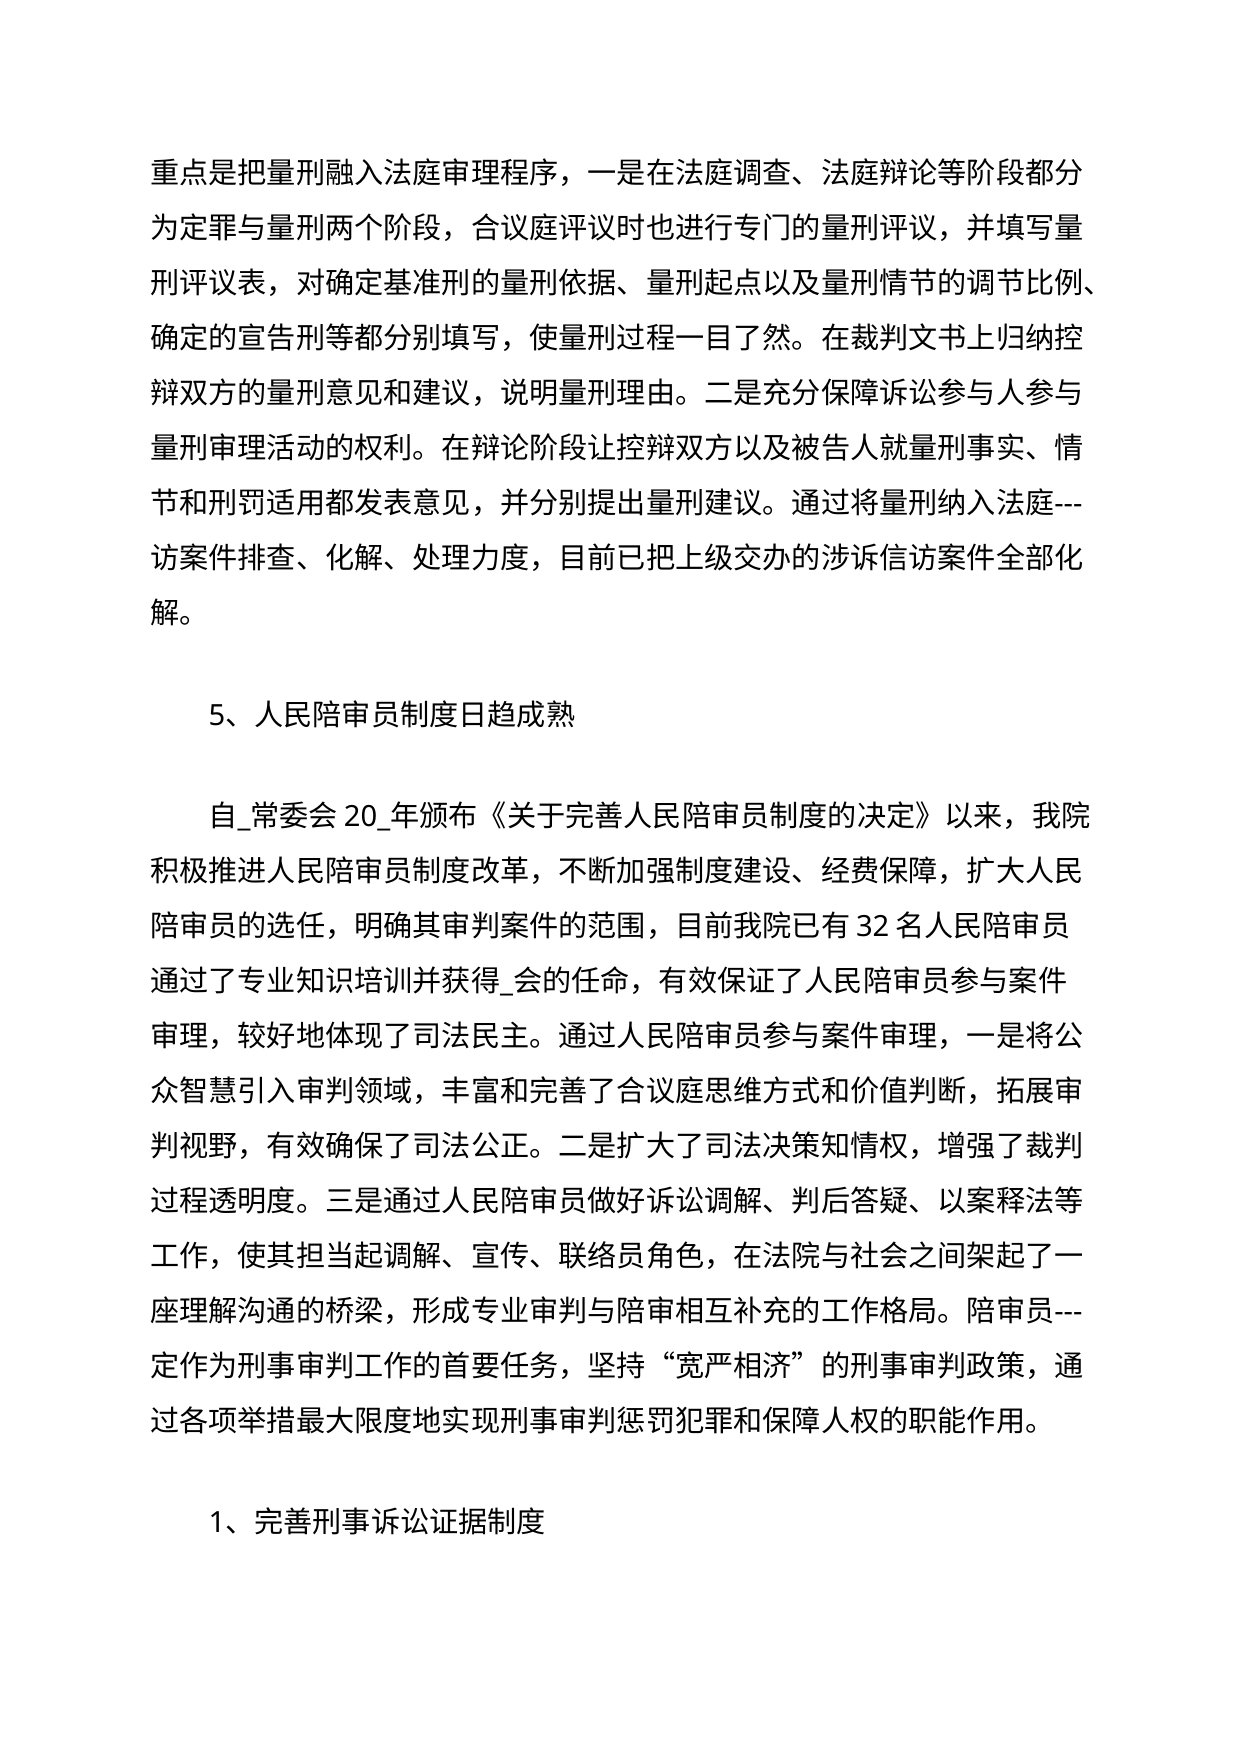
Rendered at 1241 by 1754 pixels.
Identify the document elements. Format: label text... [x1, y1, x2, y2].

text 5、人民陪审员制度日趋成熟 [150, 691, 1090, 733]
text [150, 150, 1090, 632]
text 自_常委会20_年颁布《关于完善人民陪审员制度的决定》以来，我院积极推进人民陪审员制度改革，不断加强制度建设、经费保障，扩大人民陪审员的选任，明确其审判案件的范围，目前我院已有32名人民陪审员通过了专业知识培训并获得_会的任命，有效保证了人民陪审员参与案件审理，较好地体现了司法民主。通过人民陪审员参与案件审理，一是将公众智慧引入审判领域，丰富和完善了合议庭思维方式和价值判断，拓展审判视野，有效确保了司法公正。二是扩大了司法决策知情权，增强了裁判过程透明度。三是通过人民陪审员做好诉讼调解、判后答疑、以案释法等工作，使其担当起调解、宣传、联络员角色，在法院与社会之间架起了一座理解沟通的桥梁，形成专业审判与陪审相互补充的工作格局。陪审员---定作为刑事审判工作的首要任务，坚持“宽严相济”的刑事审判政策，通过各项举措最大限度地实现刑事审判惩罚犯罪和保障人权的职能作用。 [150, 793, 1090, 1439]
text 1、完善刑事诉讼证据制度 [150, 1499, 1090, 1541]
